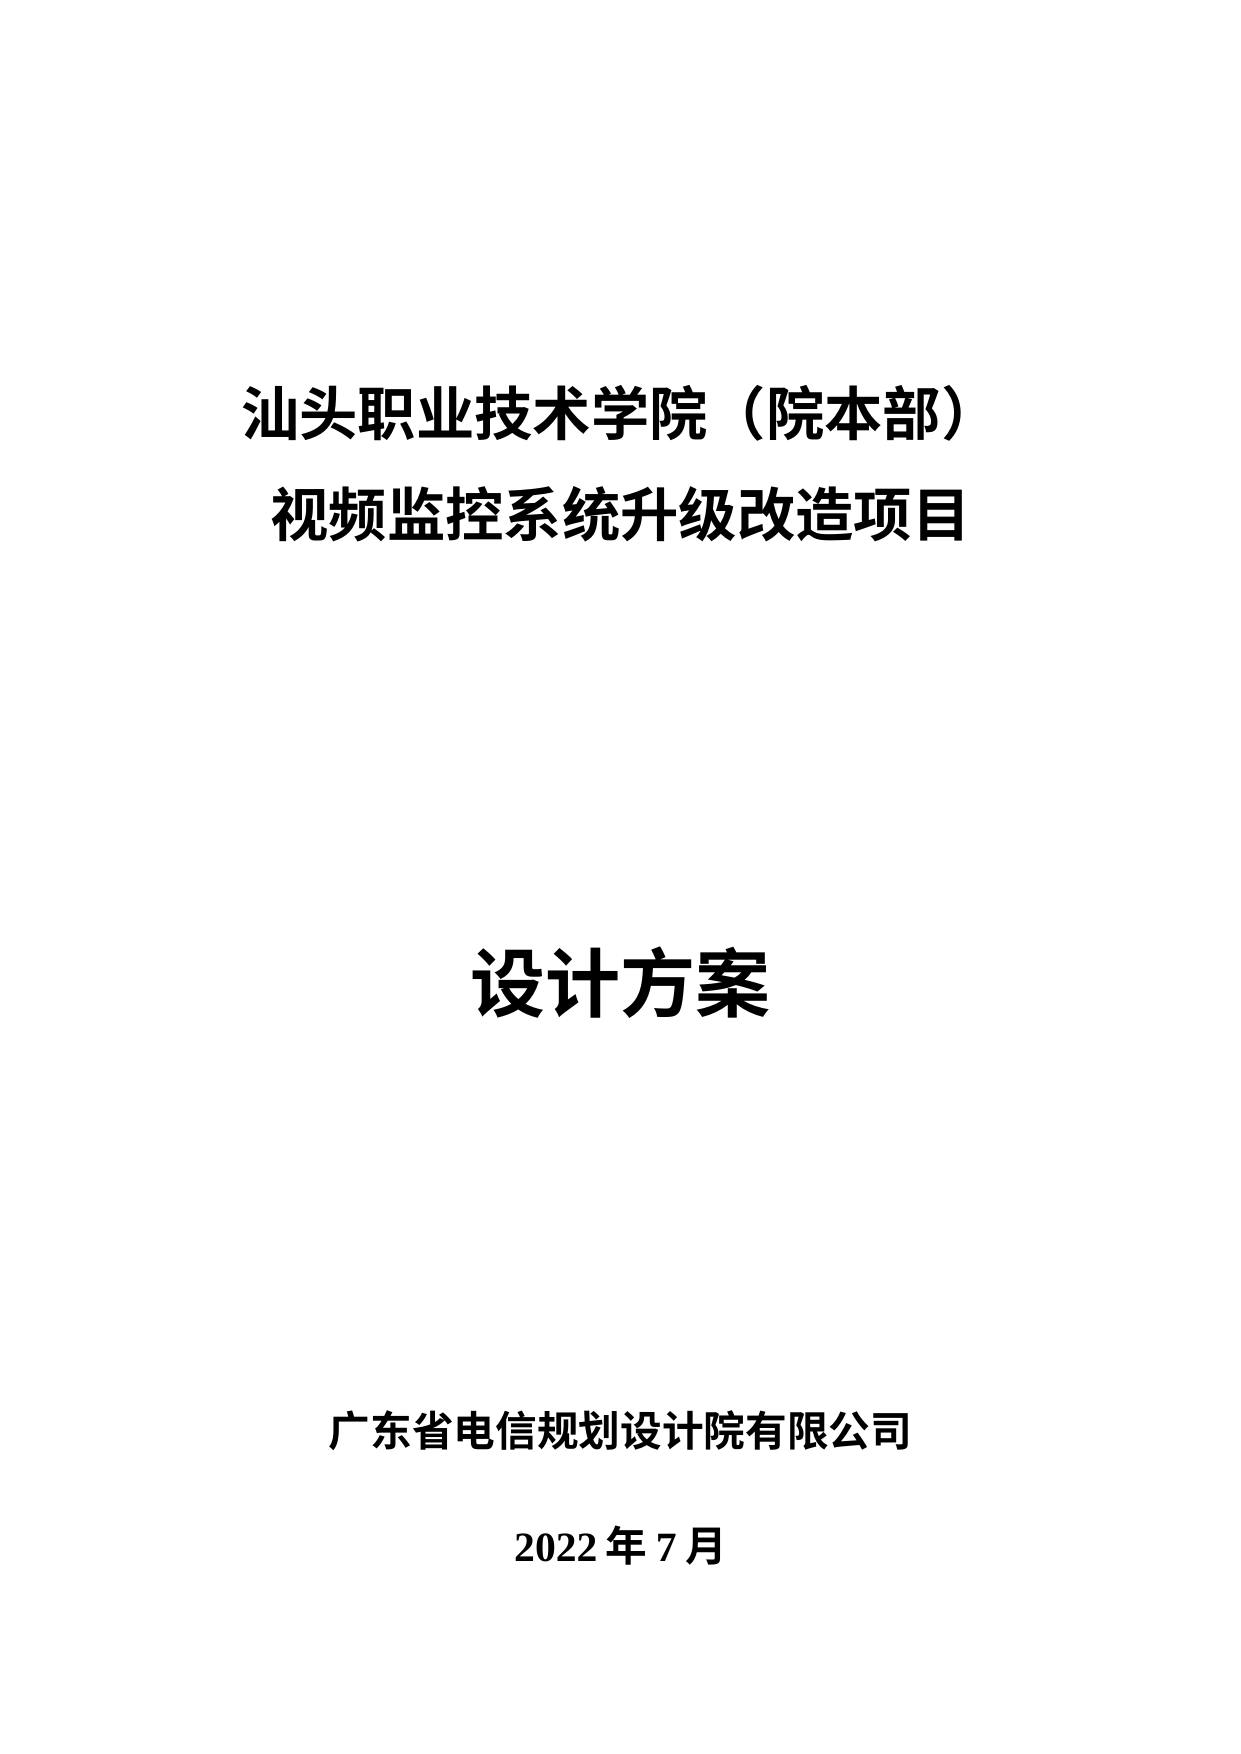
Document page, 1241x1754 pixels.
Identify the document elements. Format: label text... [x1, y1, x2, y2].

text 广东省电信规划设计院有限公司 [187, 1394, 1053, 1462]
text 设计方案 [187, 924, 1053, 1033]
text 视频监控系统升级改造项目 [187, 469, 1053, 553]
text 汕头职业技术学院（院本部） [187, 368, 1053, 452]
text 2022年7月 [187, 1509, 1053, 1577]
